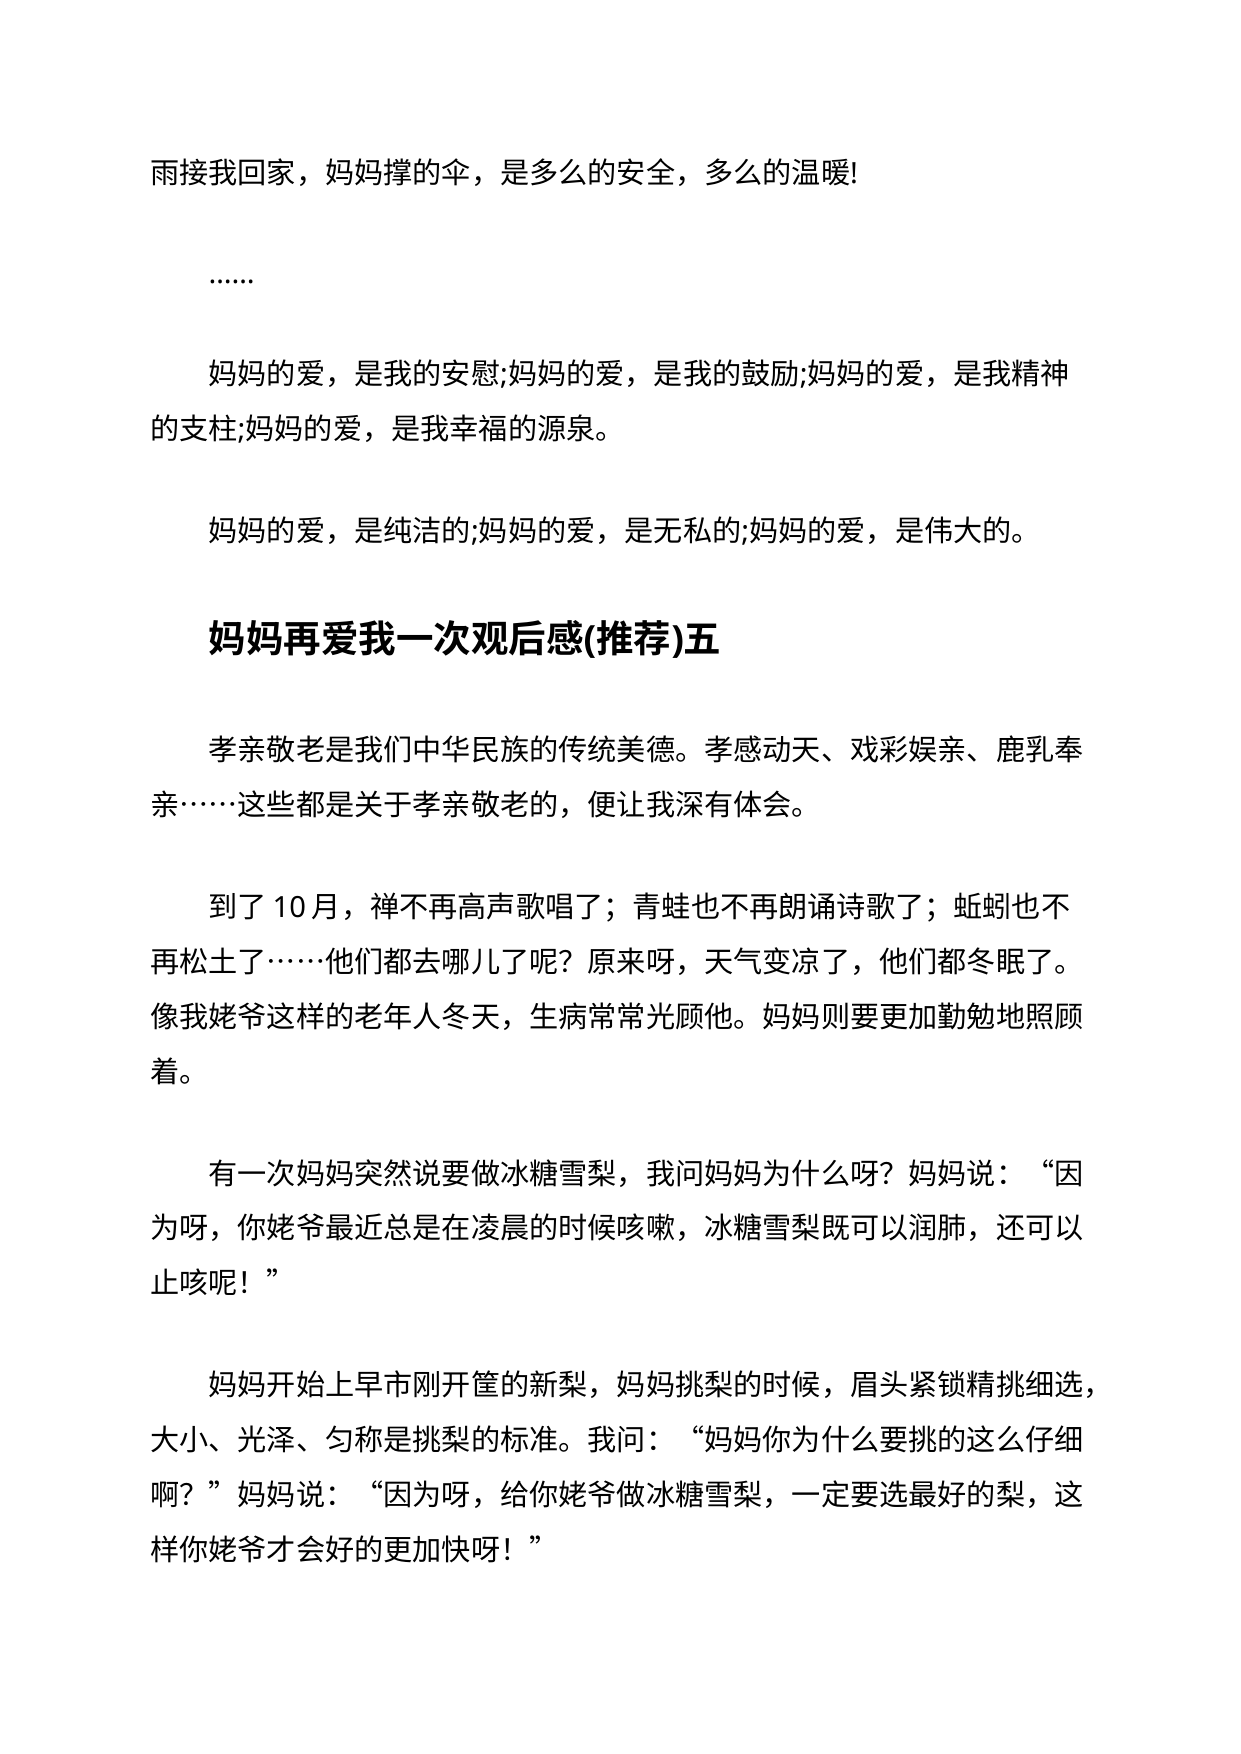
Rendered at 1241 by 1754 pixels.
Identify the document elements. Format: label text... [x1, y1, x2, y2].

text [150, 150, 1090, 192]
text 孝亲敬老是我们中华民族的传统美德。孝感动天、戏彩娱亲、鹿乳奉亲……这些都是关于孝亲敬老的，便让我深有体会。 [150, 727, 1090, 824]
text 妈妈开始上早市刚开筐的新梨，妈妈挑梨的时候，眉头紧锁精挑细选，大小、光泽、匀称是挑梨的标准。我问：“妈妈你为什么要挑的这么仔细啊？”妈妈说：“因为呀，给你姥爷做冰糖雪梨，一定要选最好的梨，这样你姥爷才会好的更加快呀！” [150, 1362, 1090, 1569]
text 到了10月，禅不再高声歌唱了；青蛙也不再朗诵诗歌了；蚯蚓也不再松土了……他们都去哪儿了呢？原来呀，天气变凉了，他们都冬眠了。像我姥爷这样的老年人冬天，生病常常光顾他。妈妈则要更加勤勉地照顾着。 [150, 884, 1090, 1091]
text 妈妈的爱，是纯洁的;妈妈的爱，是无私的;妈妈的爱，是伟大的。 [150, 507, 1090, 550]
text …… [150, 252, 1090, 292]
text 妈妈的爱，是我的安慰;妈妈的爱，是我的鼓励;妈妈的爱，是我精神的支柱;妈妈的爱，是我幸福的源泉。 [150, 350, 1090, 448]
text 妈妈再爱我一次观后感(推荐)五 [150, 609, 1090, 664]
text 有一次妈妈突然说要做冰糖雪梨，我问妈妈为什么呀？妈妈说：“因为呀，你姥爷最近总是在凌晨的时候咳嗽，冰糖雪梨既可以润肺，还可以止咳呢！” [150, 1150, 1090, 1302]
